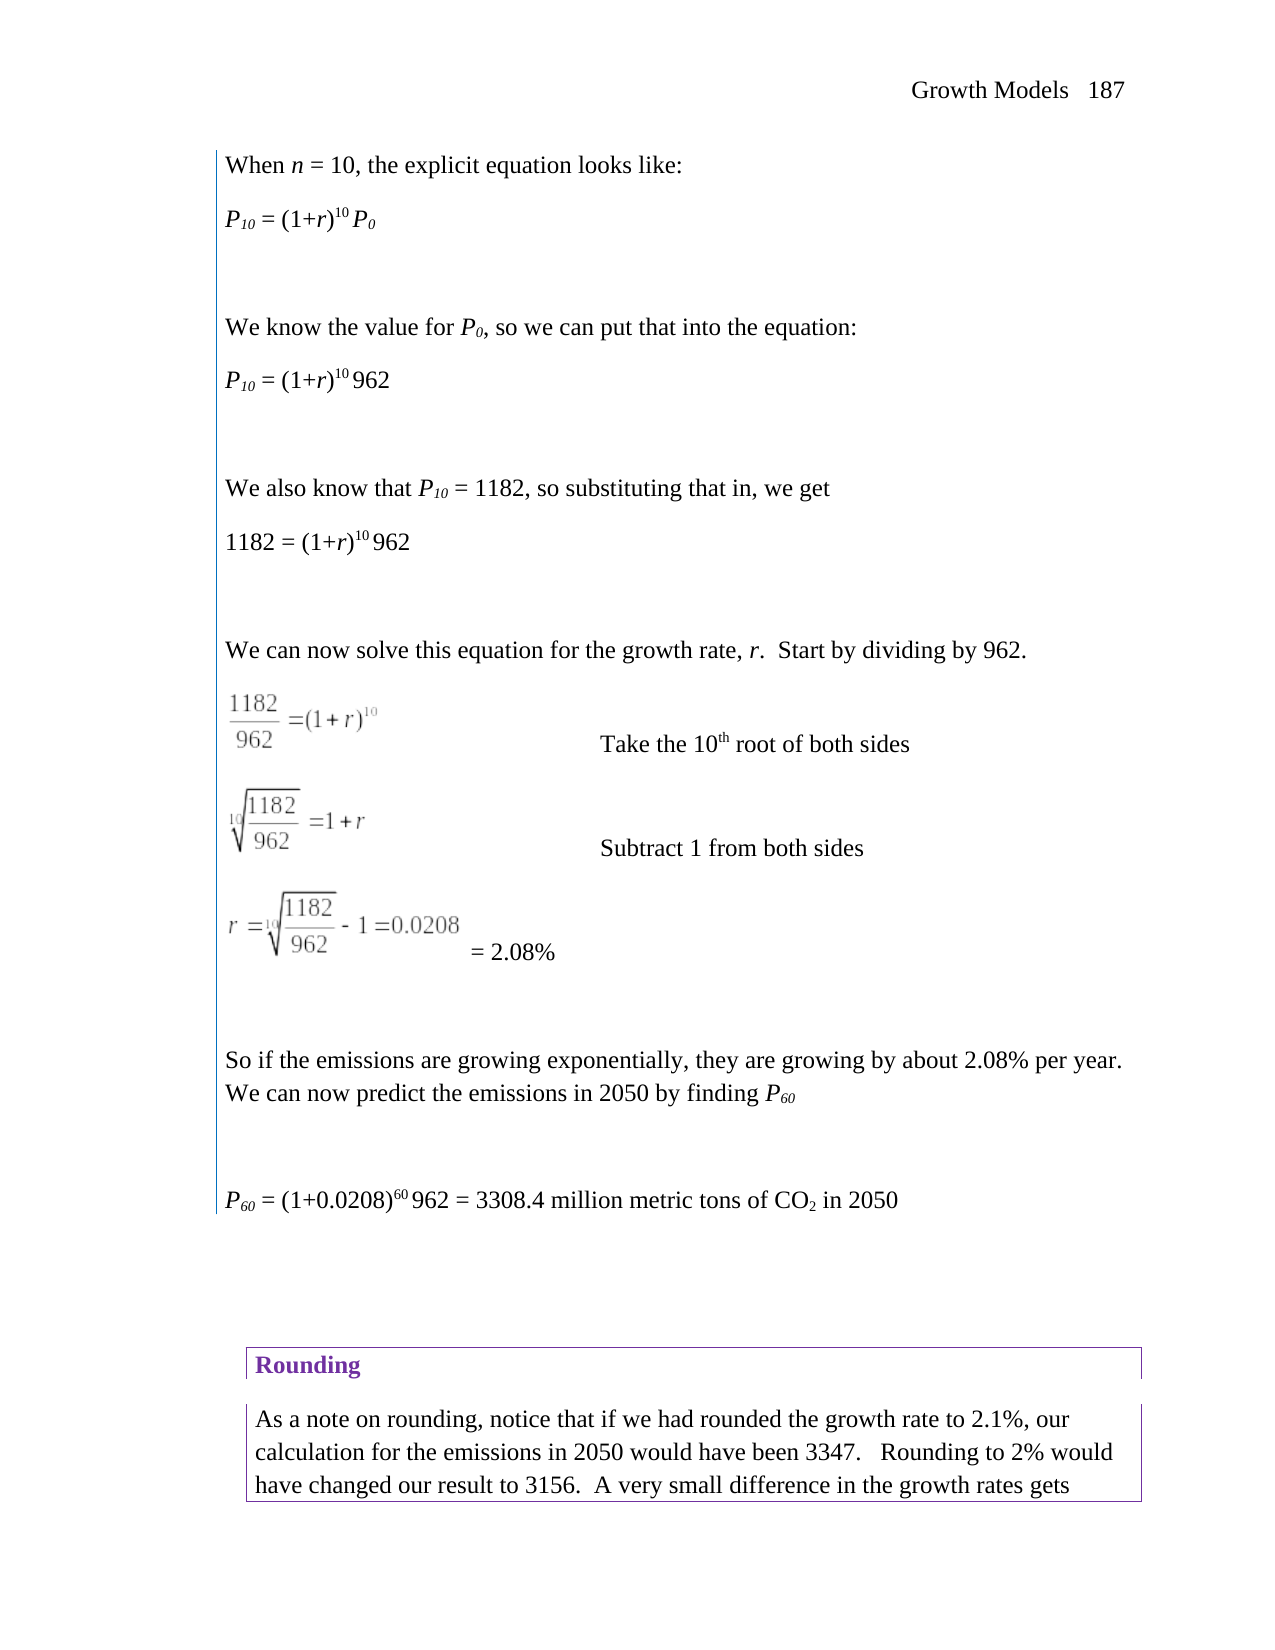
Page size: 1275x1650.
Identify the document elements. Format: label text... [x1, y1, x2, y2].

text We also know that P10 = 1182, so substituting that in, we get [217, 473, 1162, 502]
text So if the emissions are growing exponentially, they are growing by about 2.08% per year. We can now predict the emissions in 2050 by finding P60 [217, 1045, 1162, 1107]
text = 2.08% [217, 887, 1162, 966]
text We know the value for P0, so we can put that into the equation: [217, 312, 1162, 340]
text We can now solve this equation for the growth rate, r. Start by dividing by 962. [217, 635, 1162, 663]
text When n = 10, the explicit equation looks like: [225, 150, 1162, 179]
text P60 = (1+0.0208)60 962 = 3308.4 million metric tons of CO2 in 2050 [217, 1186, 1162, 1214]
text Take the 10th root of both sides [217, 688, 1162, 758]
text P10 = (1+r)10 P0 [217, 204, 1162, 233]
text 1182 = (1+r)10 962 [217, 527, 1162, 556]
text Rounding [247, 1348, 1141, 1379]
text Subtract 1 from both sides [217, 783, 1162, 862]
text P10 = (1+r)10 962 [217, 365, 1162, 394]
